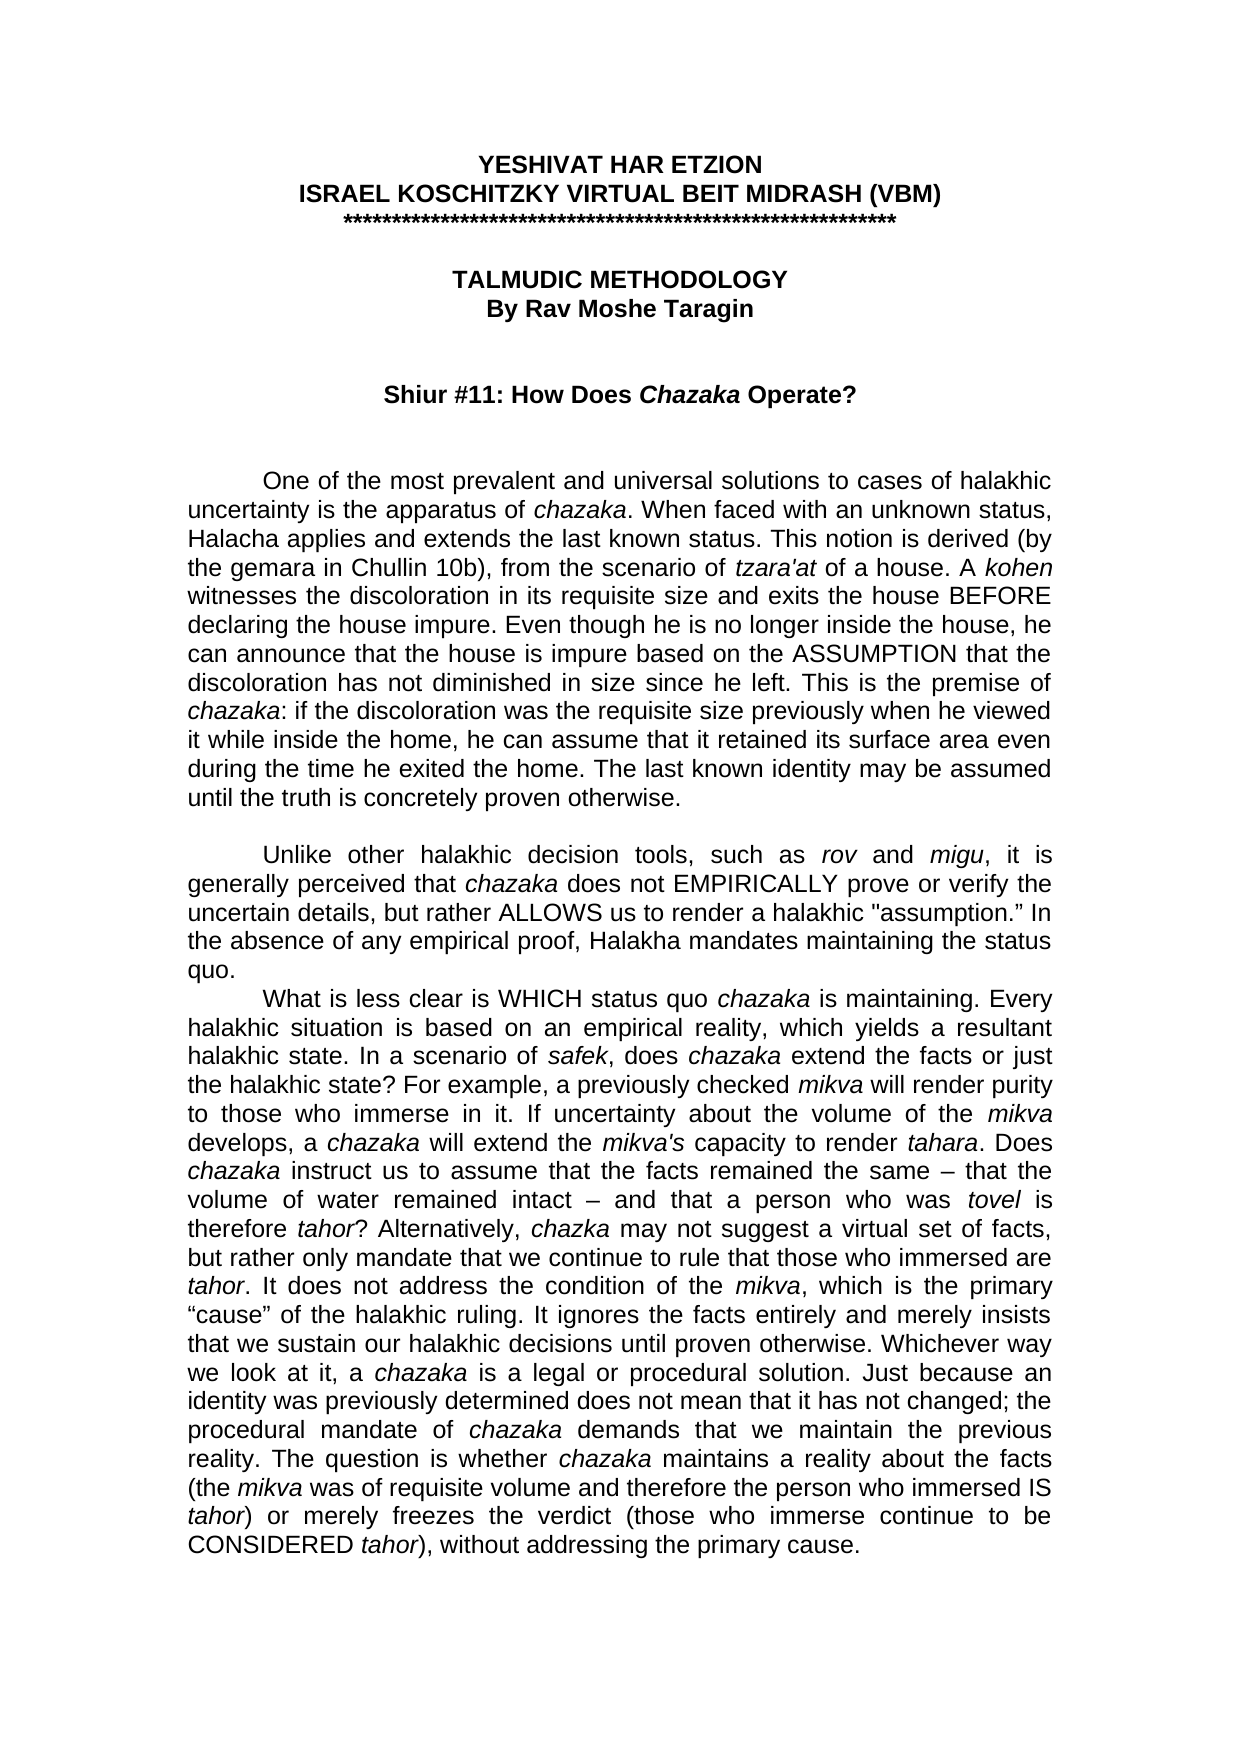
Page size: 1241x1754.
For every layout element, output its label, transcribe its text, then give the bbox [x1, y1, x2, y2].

text Unlike other halakhic decision tools, such as rov and migu, it is generally perceived that chazaka does not EMPIRICALLY prove or verify the uncertain details, but rather ALLOWS us to render a halakhic "assumption.” In the absence of any empirical proof, Halakha mandates maintaining the status quo. [187, 840, 1053, 984]
text By Rav Moshe Taragin [187, 294, 1053, 322]
text ISRAEL KOSCHITZKY VIRTUAL BEIT MIDRASH (VBM) [187, 179, 1053, 207]
text ********************************************************* [187, 207, 1053, 236]
text What is less clear is WHICH status quo chazaka is maintaining. Every halakhic situation is based on an empirical reality, which yields a resultant halakhic state. In a scenario of safek, does chazaka extend the facts or just the halakhic state? For example, a previously checked mikva will render purity to those who immerse in it. If uncertainty about the volume of the mikva develops, a chazaka will extend the mikva's capacity to render tahara. Does chazaka instruct us to assume that the facts remained the same – that the volume of water remained intact – and that a person who was tovel is therefore tahor? Alternatively, chazka may not suggest a virtual set of facts, but rather only mandate that we continue to rule that those who immersed are tahor. It does not address the condition of the mikva, which is the primary “cause” of the halakhic ruling. It ignores the facts entirely and merely insists that we sustain our halakhic decisions until proven otherwise. Whichever way we look at it, a chazaka is a legal or procedural solution. Just because an identity was previously determined does not mean that it has not changed; the procedural mandate of chazaka demands that we maintain the previous reality. The question is whether chazaka maintains a reality about the facts (the mikva was of requisite volume and therefore the person who immersed IS tahor) or merely freezes the verdict (those who immerse continue to be CONSIDERED tahor), without addressing the primary cause. [187, 984, 1053, 1559]
text Shiur #11: How Does Chazaka Operate? [187, 380, 1053, 409]
text TALMUDIC METHODOLOGY [187, 265, 1053, 294]
text YESHIVAT HAR ETZION [187, 150, 1053, 179]
text One of the most prevalent and universal solutions to cases of halakhic uncertainty is the apparatus of chazaka. When faced with an unknown status, Halacha applies and extends the last known status. This notion is derived (by the gemara in Chullin 10b), from the scenario of tzara'at of a house. A kohen witnesses the discoloration in its requisite size and exits the house BEFORE declaring the house impure. Even though he is no longer inside the house, he can announce that the house is impure based on the ASSUMPTION that the discoloration has not diminished in size since he left. This is the premise of chazaka: if the discoloration was the requisite size previously when he viewed it while inside the home, he can assume that it retained its surface area even during the time he exited the home. The last known identity may be assumed until the truth is concretely proven otherwise. [187, 466, 1053, 811]
